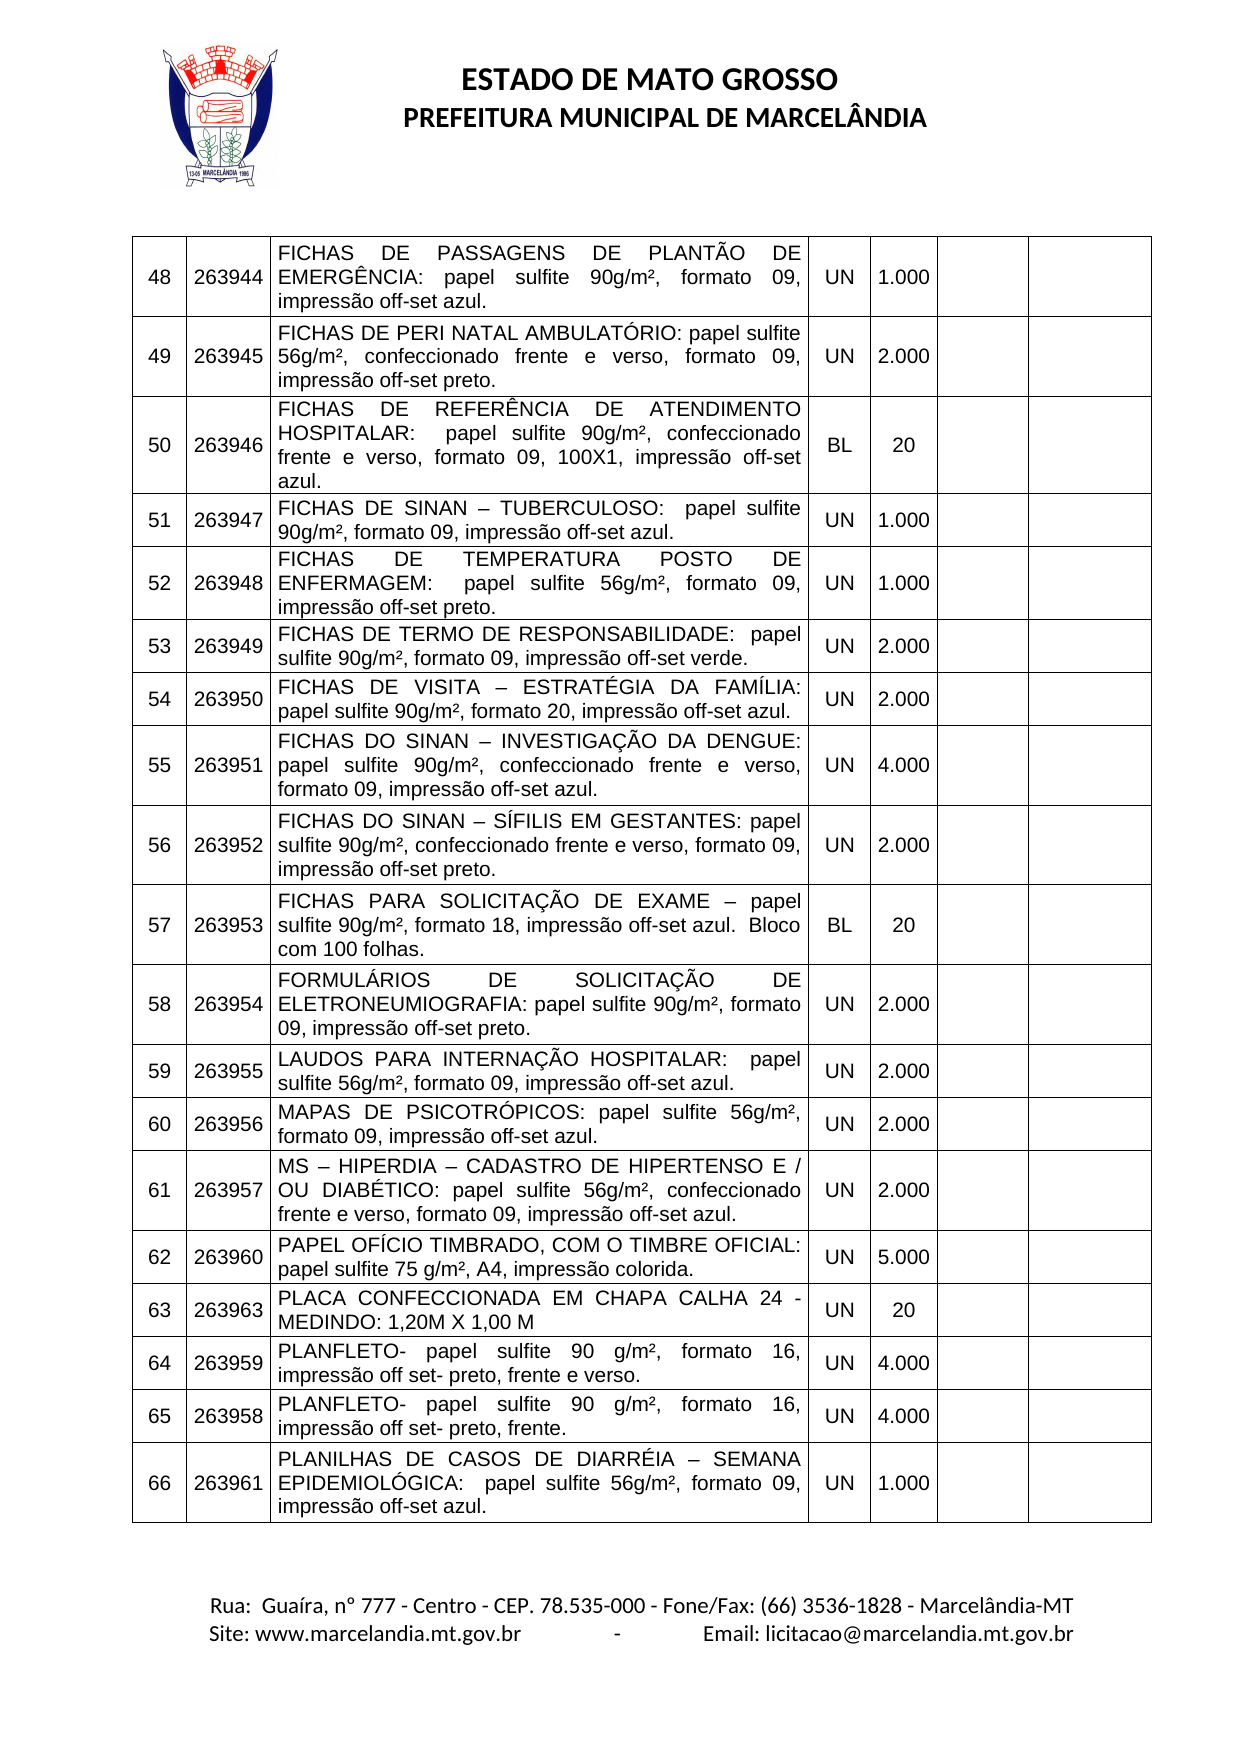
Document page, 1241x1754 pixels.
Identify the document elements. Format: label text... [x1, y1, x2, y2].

table_cell UN [809, 673, 870, 725]
table_cell [938, 1443, 1028, 1522]
table_cell PAPEL OFÍCIO TIMBRADO, COM O TIMBRE OFICIAL: papel sulfite 75 g/m², A4, impressão colorida. [271, 1231, 808, 1283]
table_cell [1029, 885, 1151, 964]
table_cell UN [809, 806, 870, 884]
table_cell 57 [133, 885, 186, 964]
table_cell 5.000 [871, 1231, 937, 1283]
table_cell FICHAS DE PERI NATAL AMBULATÓRIO: papel sulfite 56g/m², confeccionado frente e verso, formato 09, impressão off-set preto. [271, 317, 808, 396]
table_cell 1.000 [871, 1443, 937, 1522]
table_cell [938, 1390, 1028, 1442]
table_cell [1029, 494, 1151, 546]
table_cell 20 [871, 397, 937, 492]
table_cell 63 [133, 1284, 186, 1336]
table_cell 263958 [187, 1390, 270, 1442]
table_cell 263947 [187, 494, 270, 546]
table_cell FICHAS DE REFERÊNCIA DE ATENDIMENTO HOSPITALAR: papel sulfite 90g/m², confeccionado frente e verso, formato 09, 100X1, impressão off-set azul. [271, 397, 808, 492]
table_cell 20 [871, 1284, 937, 1336]
table_cell 4.000 [871, 1337, 937, 1389]
table_cell 51 [133, 494, 186, 546]
table_cell FICHAS DE TEMPERATURA POSTO DE ENFERMAGEM: papel sulfite 56g/m², formato 09, impressão off-set preto. [271, 547, 808, 618]
table_cell 64 [133, 1337, 186, 1389]
table_cell [938, 237, 1028, 316]
table_cell [1029, 317, 1151, 396]
table_cell [938, 673, 1028, 725]
table_cell 2.000 [871, 620, 937, 672]
table_cell 2.000 [871, 1045, 937, 1097]
table_cell [1029, 673, 1151, 725]
table_cell 263963 [187, 1284, 270, 1336]
table_cell BL [809, 885, 870, 964]
table_cell [1029, 1284, 1151, 1336]
table_cell UN [809, 1337, 870, 1389]
table_cell UN [809, 620, 870, 672]
table_cell 263945 [187, 317, 270, 396]
table_cell 1.000 [871, 237, 937, 316]
table_cell UN [809, 1098, 870, 1150]
table_cell [1029, 1443, 1151, 1522]
table_cell FICHAS DE PASSAGENS DE PLANTÃO DE EMERGÊNCIA: papel sulfite 90g/m², formato 09, impressão off-set azul. [271, 237, 808, 316]
table_cell 263957 [187, 1151, 270, 1229]
table_cell 263949 [187, 620, 270, 672]
table_cell [938, 1151, 1028, 1229]
table_cell UN [809, 237, 870, 316]
table_cell UN [809, 1045, 870, 1097]
table_cell [1029, 1231, 1151, 1283]
table_cell BL [809, 397, 870, 492]
table_cell [938, 547, 1028, 618]
table_cell 2.000 [871, 1151, 937, 1229]
table_cell UN [809, 965, 870, 1043]
table_cell [938, 1231, 1028, 1283]
table_cell 52 [133, 547, 186, 618]
table_cell 263948 [187, 547, 270, 618]
table_cell [1029, 237, 1151, 316]
table_cell [938, 1337, 1028, 1389]
table_cell [1029, 1045, 1151, 1097]
table_cell UN [809, 547, 870, 618]
table_cell UN [809, 1443, 870, 1522]
table_cell 2.000 [871, 806, 937, 884]
table_cell FICHAS DO SINAN – SÍFILIS EM GESTANTES: papel sulfite 90g/m², confeccionado frente e verso, formato 09, impressão off-set preto. [271, 806, 808, 884]
table_cell [938, 1284, 1028, 1336]
table_cell 263954 [187, 965, 270, 1043]
table_cell [938, 1098, 1028, 1150]
table_cell 263961 [187, 1443, 270, 1522]
table_cell FICHAS DO SINAN – INVESTIGAÇÃO DA DENGUE: papel sulfite 90g/m², confeccionado frente e verso, formato 09, impressão off-set azul. [271, 726, 808, 804]
table_cell PLANILHAS DE CASOS DE DIARRÉIA – SEMANA EPIDEMIOLÓGICA: papel sulfite 56g/m², formato 09, impressão off-set azul. [271, 1443, 808, 1522]
table_cell [1029, 1337, 1151, 1389]
table_cell [1029, 1390, 1151, 1442]
table_cell 1.000 [871, 547, 937, 618]
table_cell [938, 317, 1028, 396]
table_cell 263946 [187, 397, 270, 492]
table_cell 62 [133, 1231, 186, 1283]
table_cell 61 [133, 1151, 186, 1229]
table_cell 65 [133, 1390, 186, 1442]
table_cell 60 [133, 1098, 186, 1150]
table_cell [938, 397, 1028, 492]
table_cell 263944 [187, 237, 270, 316]
table_cell [938, 885, 1028, 964]
table_cell 1.000 [871, 494, 937, 546]
table_cell 56 [133, 806, 186, 884]
table_cell UN [809, 1231, 870, 1283]
table_cell 263950 [187, 673, 270, 725]
table_cell PLANFLETO- papel sulfite 90 g/m², formato 16, impressão off set- preto, frente e verso. [271, 1337, 808, 1389]
table_cell MS – HIPERDIA – CADASTRO DE HIPERTENSO E / OU DIABÉTICO: papel sulfite 56g/m², confeccionado frente e verso, formato 09, impressão off-set azul. [271, 1151, 808, 1229]
table_cell 2.000 [871, 317, 937, 396]
table_cell 263956 [187, 1098, 270, 1150]
table_cell [1029, 965, 1151, 1043]
table_cell 263953 [187, 885, 270, 964]
table_cell 20 [871, 885, 937, 964]
table_cell FICHAS PARA SOLICITAÇÃO DE EXAME – papel sulfite 90g/m², formato 18, impressão off-set azul. Bloco com 100 folhas. [271, 885, 808, 964]
table_cell 4.000 [871, 1390, 937, 1442]
table_cell 4.000 [871, 726, 937, 804]
table_cell [1029, 620, 1151, 672]
table_cell 55 [133, 726, 186, 804]
table_cell UN [809, 494, 870, 546]
table_cell PLACA CONFECCIONADA EM CHAPA CALHA 24 - MEDINDO: 1,20M X 1,00 M [271, 1284, 808, 1336]
table_cell UN [809, 317, 870, 396]
table_cell 59 [133, 1045, 186, 1097]
table_cell 49 [133, 317, 186, 396]
table_cell UN [809, 1151, 870, 1229]
table_cell [938, 1045, 1028, 1097]
table_cell FICHAS DE VISITA – ESTRATÉGIA DA FAMÍLIA: papel sulfite 90g/m², formato 20, impressão off-set azul. [271, 673, 808, 725]
table_cell FORMULÁRIOS DE SOLICITAÇÃO DE ELETRONEUMIOGRAFIA: papel sulfite 90g/m², formato 09, impressão off-set preto. [271, 965, 808, 1043]
table_cell 263955 [187, 1045, 270, 1097]
table_cell 263959 [187, 1337, 270, 1389]
table_cell [938, 726, 1028, 804]
table_cell UN [809, 1284, 870, 1336]
table_cell 263960 [187, 1231, 270, 1283]
table_cell [1029, 806, 1151, 884]
table_cell 50 [133, 397, 186, 492]
table_cell 54 [133, 673, 186, 725]
table_cell UN [809, 1390, 870, 1442]
table_cell 58 [133, 965, 186, 1043]
table_cell 53 [133, 620, 186, 672]
table_cell 2.000 [871, 1098, 937, 1150]
table_cell [938, 965, 1028, 1043]
table_cell [1029, 1151, 1151, 1229]
table_cell FICHAS DE TERMO DE RESPONSABILIDADE: papel sulfite 90g/m², formato 09, impressão off-set verde. [271, 620, 808, 672]
table_cell MAPAS DE PSICOTRÓPICOS: papel sulfite 56g/m², formato 09, impressão off-set azul. [271, 1098, 808, 1150]
table_cell [1029, 1098, 1151, 1150]
table_cell FICHAS DE SINAN – TUBERCULOSO: papel sulfite 90g/m², formato 09, impressão off-set azul. [271, 494, 808, 546]
table_cell 263952 [187, 806, 270, 884]
table_cell [1029, 547, 1151, 618]
table_cell 263951 [187, 726, 270, 804]
table_cell PLANFLETO- papel sulfite 90 g/m², formato 16, impressão off set- preto, frente. [271, 1390, 808, 1442]
table_cell 2.000 [871, 673, 937, 725]
table_cell UN [809, 726, 870, 804]
table_cell 48 [133, 237, 186, 316]
table_cell 2.000 [871, 965, 937, 1043]
picture [161, 42, 279, 190]
table_cell LAUDOS PARA INTERNAÇÃO HOSPITALAR: papel sulfite 56g/m², formato 09, impressão off-set azul. [271, 1045, 808, 1097]
table_cell [1029, 726, 1151, 804]
table_cell [938, 494, 1028, 546]
table_cell [1029, 397, 1151, 492]
table_cell [938, 620, 1028, 672]
table_cell 66 [133, 1443, 186, 1522]
table_cell [938, 806, 1028, 884]
